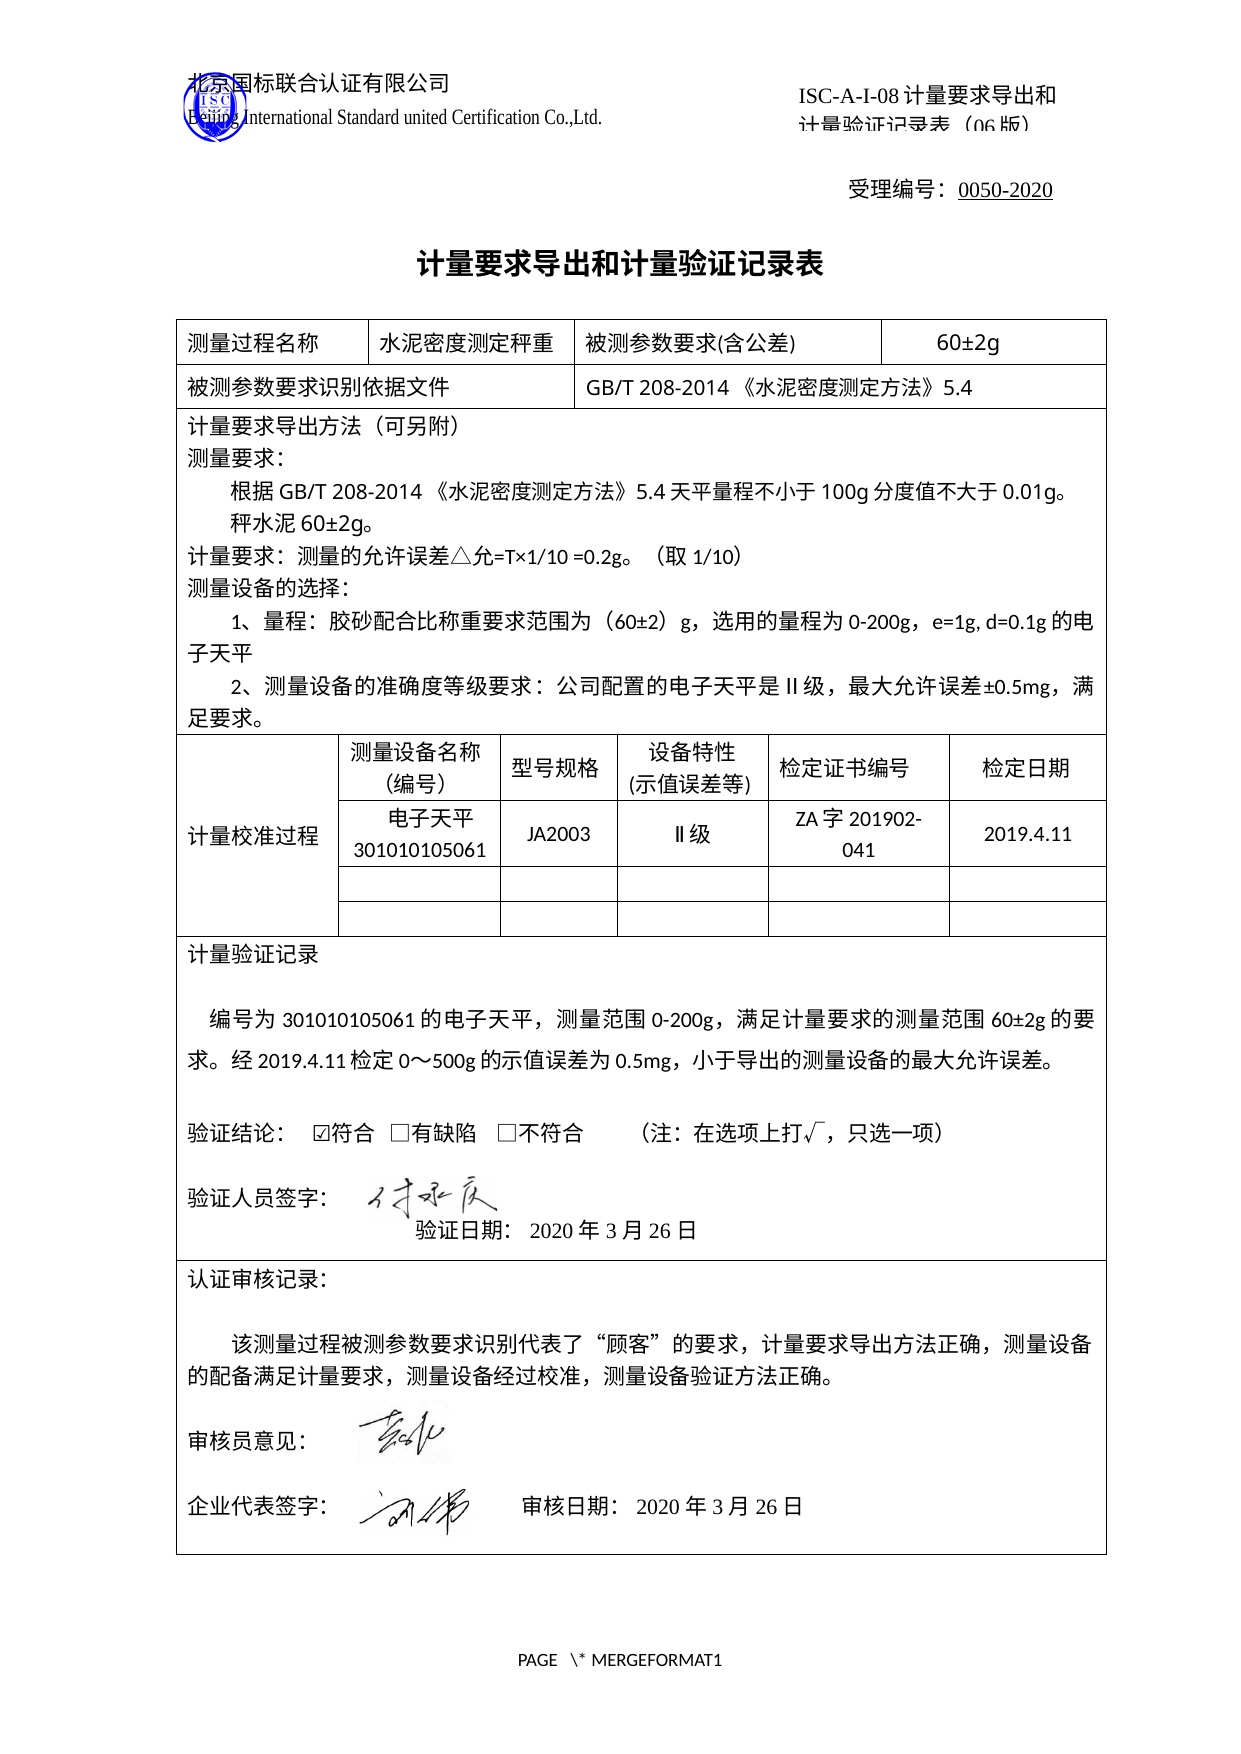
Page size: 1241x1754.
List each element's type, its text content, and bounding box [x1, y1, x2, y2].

table_cell Ⅱ级 [618, 801, 768, 866]
table_cell 认证审核记录： 该测量过程被测参数要求识别代表了“顾客”的要求，计量要求导出方法正确，测量设备的配备满足计量要求，测量设备经过校准，测量设备验证方法正确。 审核员意见： 企业代表签字： 审核日期： 2020 年 3 月 26 日 [177, 1261, 1106, 1554]
table_cell [501, 867, 617, 901]
table_cell 被测参数要求识别依据文件 [177, 365, 574, 407]
text 受理编号：0050-2020 [187, 172, 1053, 204]
table_cell 计量验证记录 编号为301010105061的电子天平，测量范围0-200g，满足计量要求的测量范围60±2g的要求。经2019.4.11检定0～500g的示值误差为0.5mg，小于导出的测量设备的最大允许误差。 验证结论： ☑符合 □有缺陷 □不符合 （注：在选项上打√，只选一项） 验证人员签字： 验证日期： 2020 年 3 月 26 日 [177, 937, 1106, 1260]
table_cell 电子天平 301010105061 [339, 801, 500, 866]
table_cell ZA字201902-041 [769, 801, 949, 866]
picture [358, 1489, 479, 1540]
table_cell [618, 902, 768, 936]
table_cell 2019.4.11 [950, 801, 1106, 866]
table_cell 检定日期 [950, 735, 1106, 799]
table_header 被测参数要求(含公差) [575, 320, 881, 364]
table_cell 计量校准过程 [177, 735, 338, 936]
table_cell [339, 902, 500, 936]
table_cell 计量要求导出方法（可另附） 测量要求： 根据GB/T 208-2014 《水泥密度测定方法》5.4 天平量程不小于100g分度值不大于0.01g。 秤水泥60±2g。 计量要求：测量的允许误差△允=T×1/10 =0.2g。（取1/10） 测量设备的选择： 量程：胶砂配合比称重要求范围为（60±2）g，选用的量程为0-200g，e=1g, d=0.1g的电子天平 2、测量设备的准确度等级要求：公司配置的电子天平是Ⅱ级，最大允许误差±0.5mg，满足要求。 [177, 409, 1106, 733]
picture [182, 72, 246, 141]
table_cell 检定证书编号 [769, 735, 949, 799]
table_cell [501, 902, 617, 936]
table_cell JA2003 [501, 801, 617, 866]
table_cell [339, 867, 500, 901]
table_cell [769, 867, 949, 901]
table_cell [769, 902, 949, 936]
table_cell 设备特性 (示值误差等) [618, 735, 768, 799]
table_cell [618, 867, 768, 901]
table_header 60±2g [882, 320, 1106, 364]
table_cell [950, 867, 1106, 901]
table_cell GB/T 208-2014 《水泥密度测定方法》5.4 [575, 365, 1106, 407]
table_header 水泥密度测定秤重 [369, 320, 574, 364]
picture [367, 1176, 498, 1220]
picture [358, 1400, 450, 1464]
table_header 测量过程名称 [177, 320, 368, 364]
table_cell [950, 902, 1106, 936]
table_cell 型号规格 [501, 735, 617, 799]
table_cell 测量设备名称 （编号） [339, 735, 500, 799]
text 计量要求导出和计量验证记录表 [187, 229, 1053, 294]
